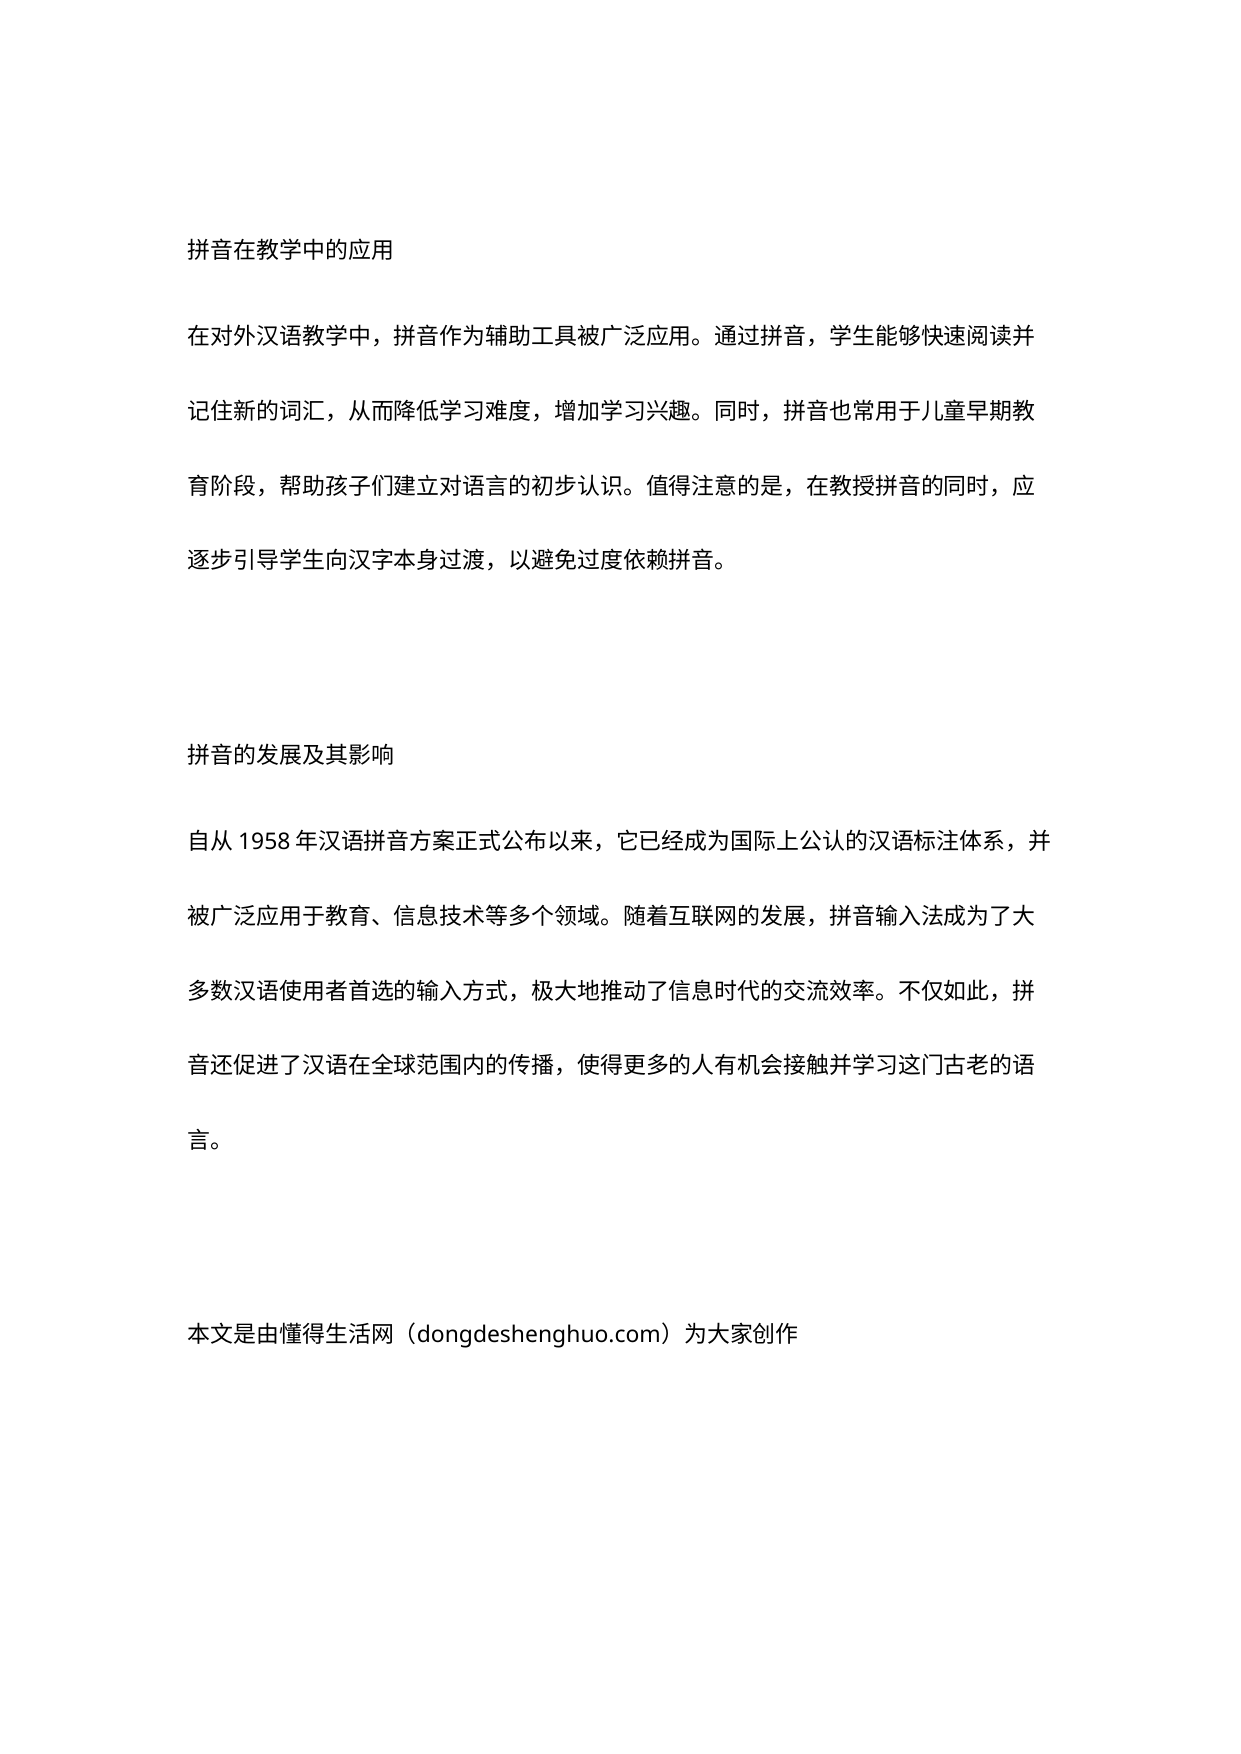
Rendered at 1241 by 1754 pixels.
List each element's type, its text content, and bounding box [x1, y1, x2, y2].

text 拼音的发展及其影响 [187, 721, 1053, 786]
text 自从1958年汉语拼音方案正式公布以来，它已经成为国际上公认的汉语标注体系，并被广泛应用于教育、信息技术等多个领域。随着互联网的发展，拼音输入法成为了大多数汉语使用者首选的输入方式，极大地推动了信息时代的交流效率。不仅如此，拼音还促进了汉语在全球范围内的传播，使得更多的人有机会接触并学习这门古老的语言。 [187, 807, 1053, 1171]
text 在对外汉语教学中，拼音作为辅助工具被广泛应用。通过拼音，学生能够快速阅读并记住新的词汇，从而降低学习难度，增加学习兴趣。同时，拼音也常用于儿童早期教育阶段，帮助孩子们建立对语言的初步认识。值得注意的是，在教授拼音的同时，应逐步引导学生向汉字本身过渡，以避免过度依赖拼音。 [187, 302, 1053, 591]
text 拼音在教学中的应用 [187, 216, 1053, 281]
text 本文是由懂得生活网（dongdeshenghuo.com）为大家创作 [187, 1300, 1053, 1365]
